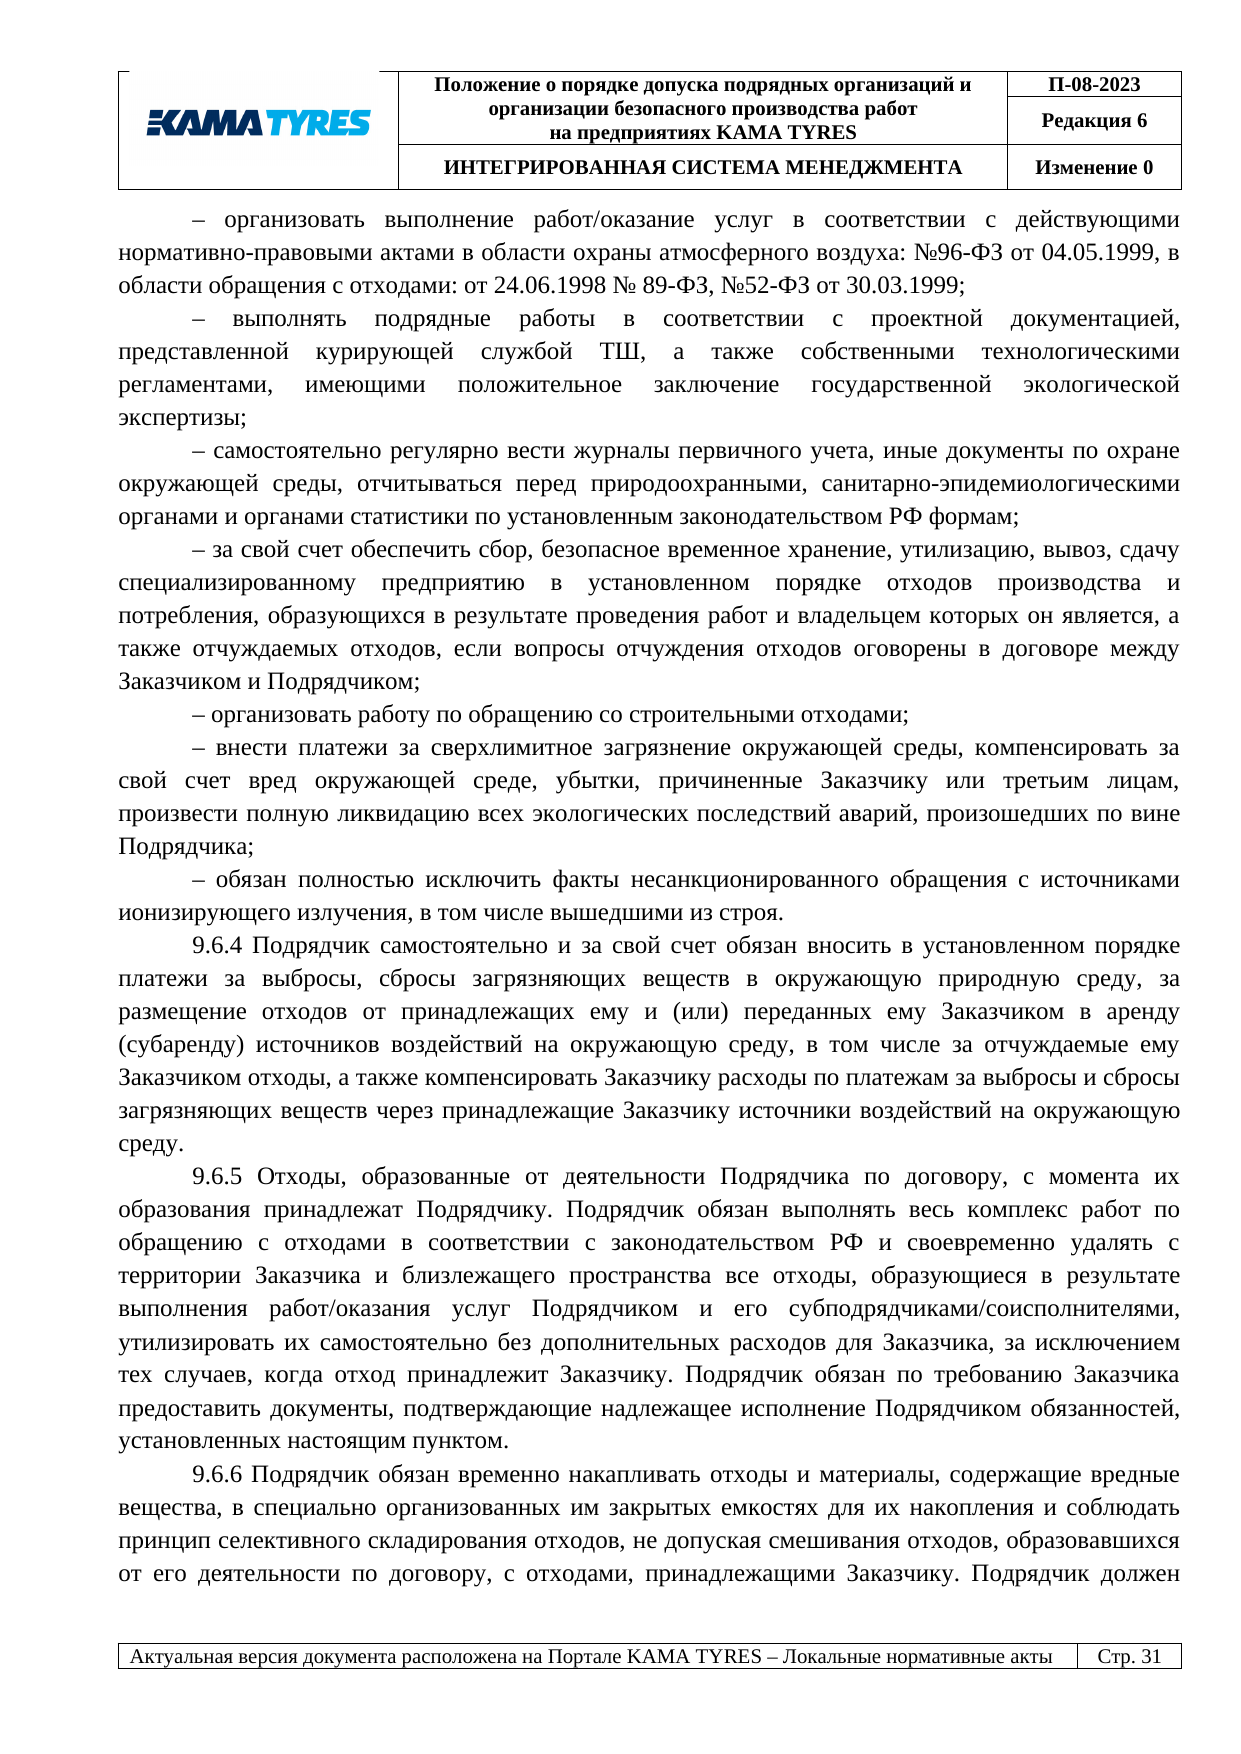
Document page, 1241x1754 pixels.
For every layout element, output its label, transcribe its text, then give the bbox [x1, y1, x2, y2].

text – обязан полностью исключить факты несанкционированного обращения с источниками ионизирующего излучения, в том числе вышедшими из строя. [118, 864, 1181, 926]
picture [129, 71, 380, 166]
text – выполнять подрядные работы в соответствии с проектной документацией, представленной курирующей службой ТШ, а также собственными технологическими регламентами, имеющими положительное заключение государственной экологической экспертизы; [118, 303, 1181, 431]
text – самостоятельно регулярно вести журналы первичного учета, иные документы по охране окружающей среды, отчитываться перед природоохранными, санитарно-эпидемиологическими органами и органами статистики по установленным законодательством РФ формам; [118, 435, 1181, 530]
text – за свой счет обеспечить сбор, безопасное временное хранение, утилизацию, вывоз, сдачу специализированному предприятию в установленном порядке отходов производства и потребления, образующихся в результате проведения работ и владельцем которых он является, а также отчуждаемых отходов, если вопросы отчуждения отходов оговорены в договоре между Заказчиком и Подрядчиком; [118, 534, 1181, 695]
text – организовать выполнение работ/оказание услуг в соответствии с действующими нормативно-правовыми актами в области охраны атмосферного воздуха: №96-ФЗ от 04.05.1999, в области обращения с отходами: от 24.06.1998 № 89-ФЗ, №52-ФЗ от 30.03.1999; [118, 204, 1181, 299]
text 9.6.4 Подрядчик самостоятельно и за свой счет обязан вносить в установленном порядке платежи за выбросы, сбросы загрязняющих веществ в окружающую природную среду, за размещение отходов от принадлежащих ему и (или) переданных ему Заказчиком в аренду (субаренду) источников воздействий на окружающую среду, в том числе за отчуждаемые ему Заказчиком отходы, а также компенсировать Заказчику расходы по платежам за выбросы и сбросы загрязняющих веществ через принадлежащие Заказчику источники воздействий на окружающую среду. [118, 930, 1181, 1157]
text – организовать работу по обращению со строительными отходами; [118, 699, 1181, 728]
text 9.6.5 Отходы, образованные от деятельности Подрядчика по договору, с момента их образования принадлежат Подрядчику. Подрядчик обязан выполнять весь комплекс работ по обращению с отходами в соответствии с законодательством РФ и своевременно удалять с территории Заказчика и близлежащего пространства все отходы, образующиеся в результате выполнения работ/оказания услуг Подрядчиком и его субподрядчиками/соисполнителями, утилизировать их самостоятельно без дополнительных расходов для Заказчика, за исключением тех случаев, когда отход принадлежит Заказчику. Подрядчик обязан по требованию Заказчика предоставить документы, подтверждающие надлежащее исполнение Подрядчиком обязанностей, установленных настоящим пунктом. [118, 1161, 1181, 1454]
text – внести платежи за сверхлимитное загрязнение окружающей среды, компенсировать за свой счет вред окружающей среде, убытки, причиненные Заказчику или третьим лицам, произвести полную ликвидацию всех экологических последствий аварий, произошедших по вине Подрядчика; [118, 732, 1181, 860]
